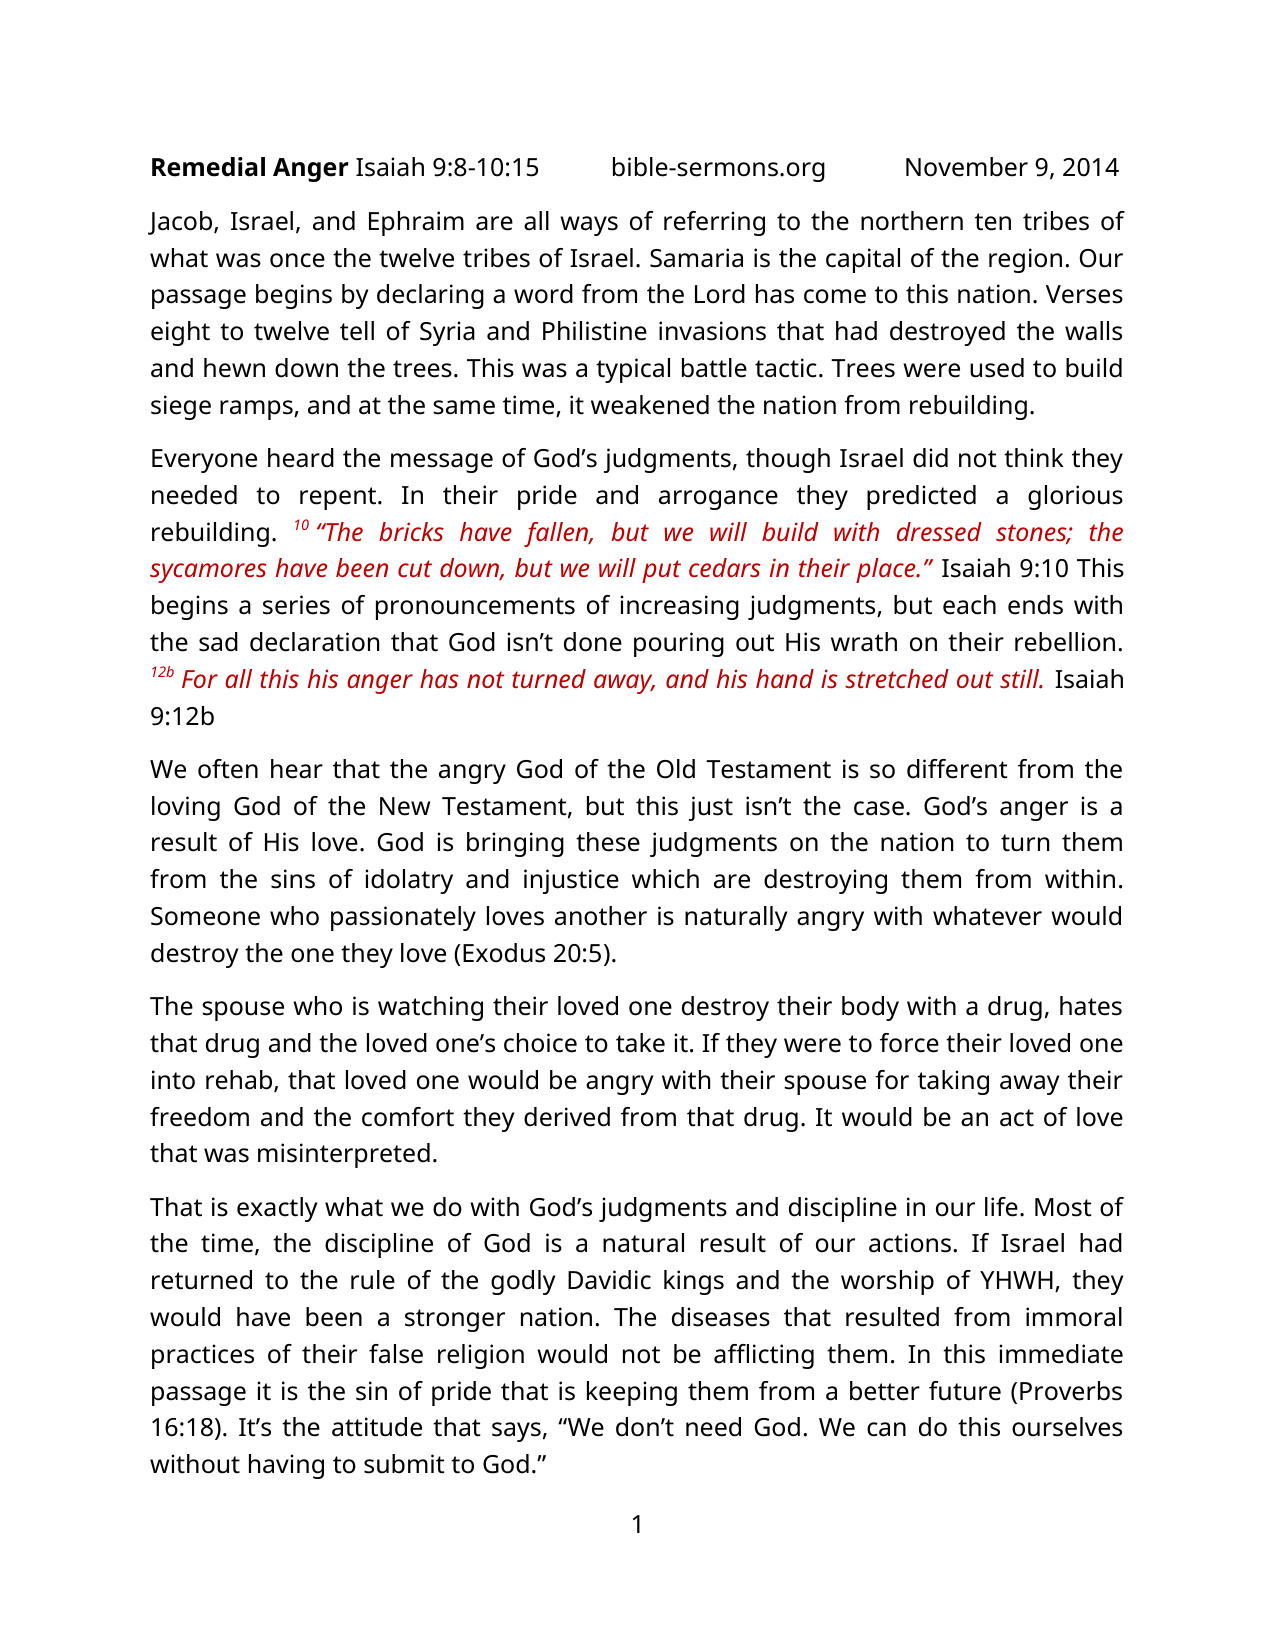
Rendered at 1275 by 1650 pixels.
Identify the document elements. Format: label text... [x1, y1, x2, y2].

text Everyone heard the message of God’s judgments, though Israel did not think they needed to repent. In their pride and arrogance they predicted a glorious rebuilding. 10 “The bricks have fallen, but we will build with dressed stones; the sycamores have been cut down, but we will put cedars in their place.” Isaiah 9:10 This begins a series of pronouncements of increasing judgments, but each ends with the sad declaration that God isn’t done pouring out His wrath on their rebellion. 12b For all this his anger has not turned away, and his hand is stretched out still. Isaiah 9:12b [150, 441, 1125, 732]
text Jacob, Israel, and Ephraim are all ways of referring to the northern ten tribes of what was once the twelve tribes of Israel. Samaria is the capital of the region. Our passage begins by declaring a word from the Lord has come to this nation. Verses eight to twelve tell of Syria and Philistine invasions that had destroyed the walls and hewn down the trees. This was a typical battle tactic. Trees were used to build siege ramps, and at the same time, it weakened the nation from rebuilding. [150, 203, 1125, 421]
text We often hear that the angry God of the Old Testament is so different from the loving God of the New Testament, but this just isn’t the case. God’s anger is a result of His love. God is bringing these judgments on the nation to turn them from the sins of idolatry and injustice which are destroying them from within. Someone who passionately loves another is naturally angry with whatever would destroy the one they love (Exodus 20:5). [150, 752, 1125, 969]
text That is exactly what we do with God’s judgments and discipline in our life. Most of the time, the discipline of God is a natural result of our actions. If Israel had returned to the rule of the godly Davidic kings and the worship of YHWH, they would have been a stronger nation. The diseases that resulted from immoral practices of their false religion would not be afflicting them. In this immediate passage it is the sin of pride that is keeping them from a better future (Proverbs 16:18). It’s the attitude that says, “We don’t need God. We can do this ourselves without having to submit to God.” [150, 1189, 1125, 1481]
text Remedial Anger Isaiah 9:8-10:15 bible-sermons.org November 9, 2014 [150, 150, 1125, 184]
text The spouse who is watching their loved one destroy their body with a drug, hates that drug and the loved one’s choice to take it. If they were to force their loved one into rehab, that loved one would be angry with their spouse for taking away their freedom and the comfort they derived from that drug. It would be an act of love that was misinterpreted. [150, 989, 1125, 1170]
